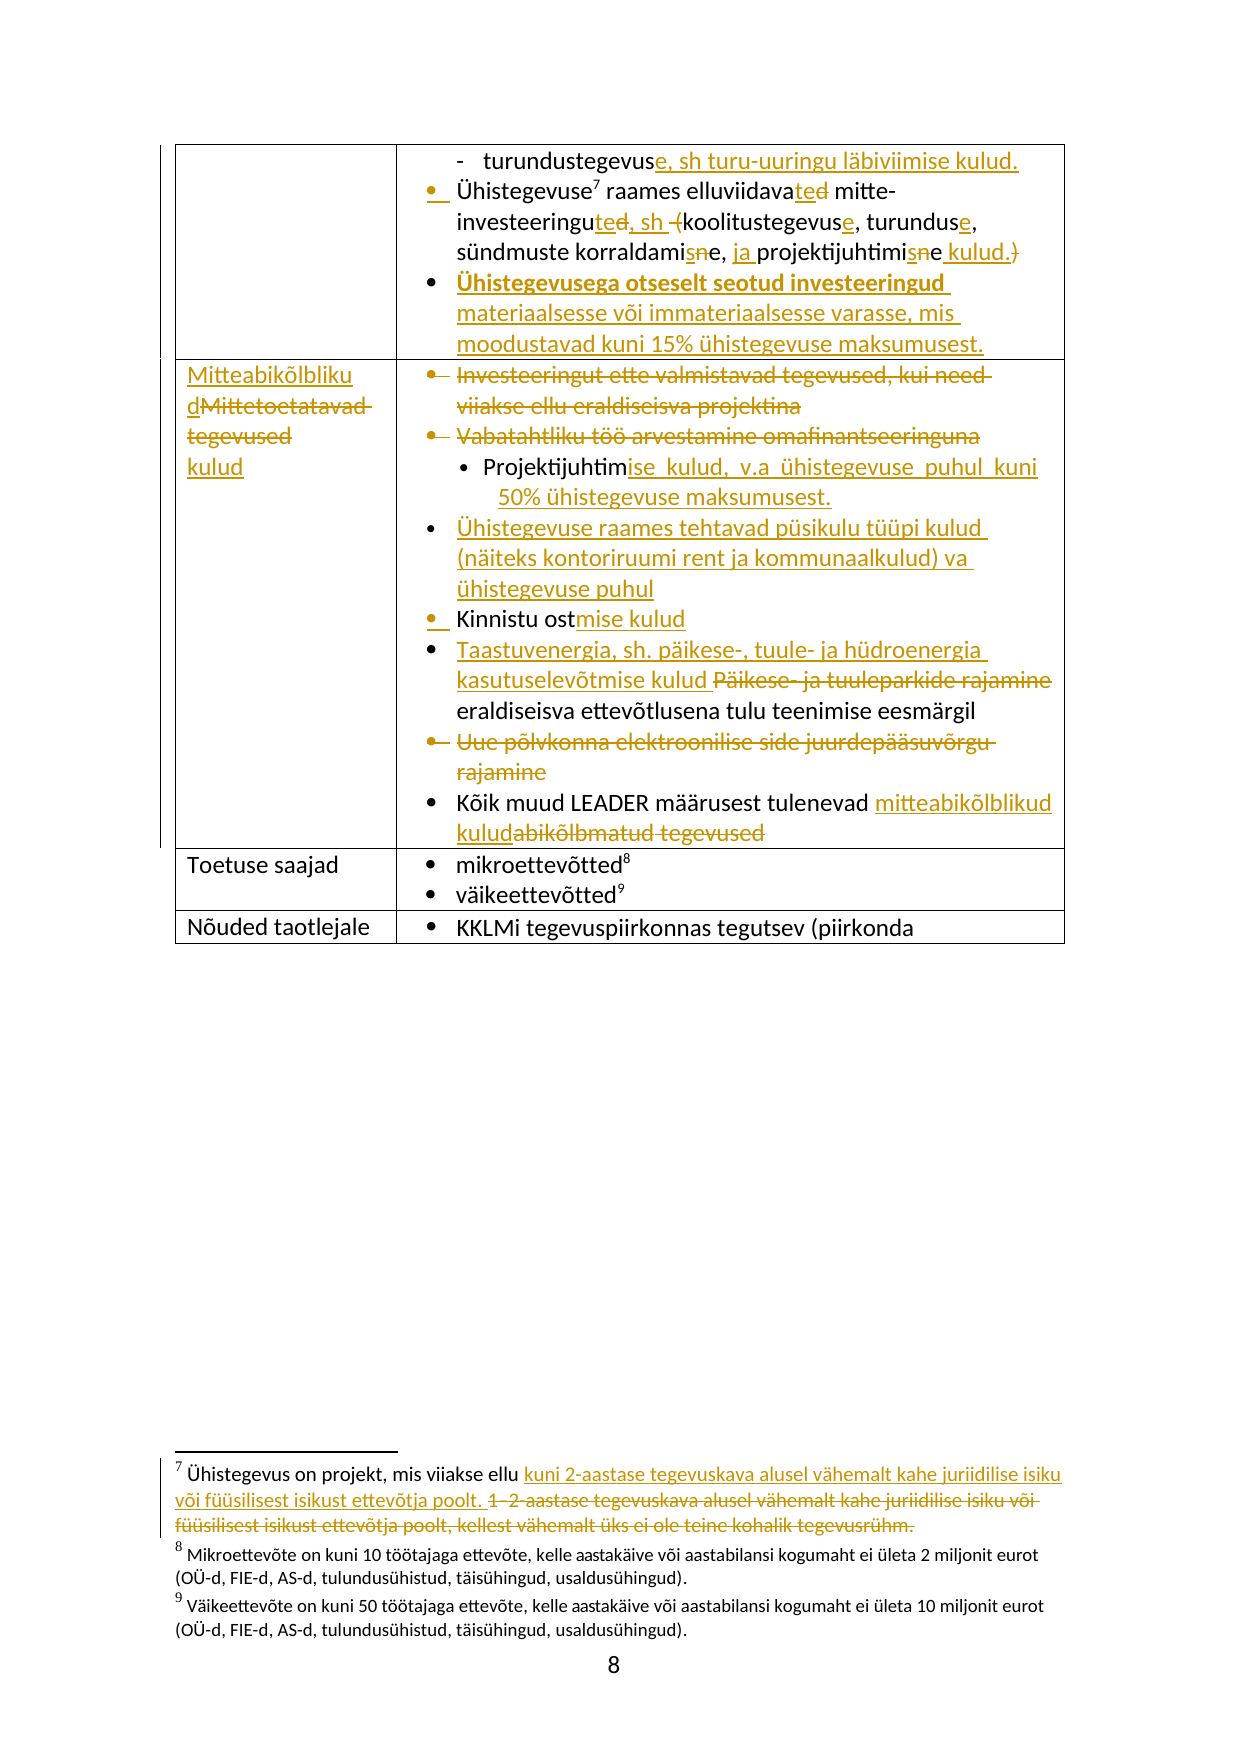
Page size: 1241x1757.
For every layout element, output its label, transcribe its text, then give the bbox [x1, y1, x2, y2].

table_cell [176, 360, 396, 848]
table_cell KKLMi tegevuspiirkonnas tegutsev (piirkonda registreeritud ja/või tegevus toimub piirkonnas) Registreeritud vähemalt 12 kuud enne taotluse esitamist Taotlemisele eelneva vähemalt 5000 eurot Kõik muud nõuded taotlejale, mis tulenevad LEADER määrusest [397, 911, 1064, 943]
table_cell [397, 145, 1064, 358]
table_cell Toetuse saajad [176, 849, 396, 910]
table_cell Nõuded taotlejale [176, 911, 396, 943]
table_cell [176, 145, 396, 358]
table_cell Projektijuhtim Kinnistu ost eraldiseisva ettevõtlusena tulu teenimise eesmärgil Kõik muud LEADER määrusest tulenevad [397, 360, 1064, 848]
table_cell mikroettevõtted väikeettevõtted [397, 849, 1064, 910]
